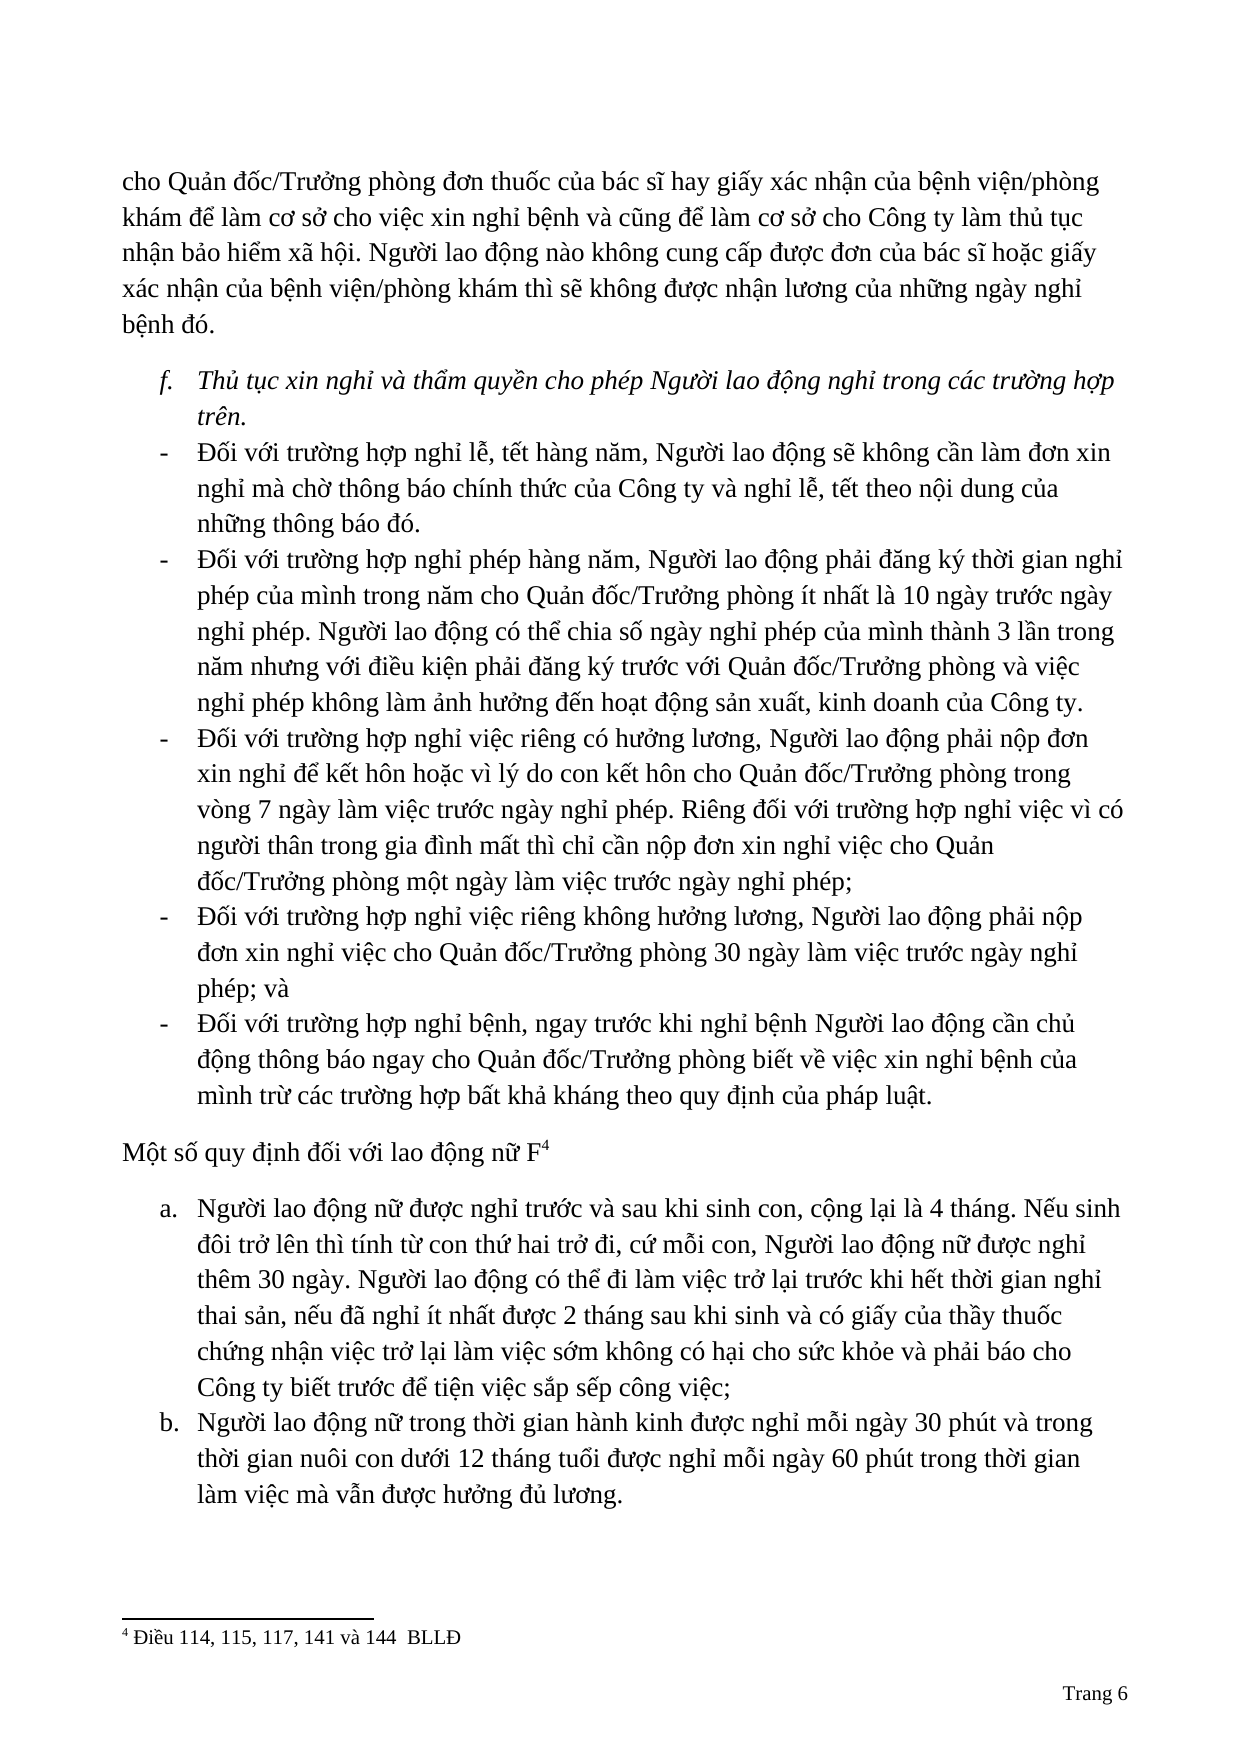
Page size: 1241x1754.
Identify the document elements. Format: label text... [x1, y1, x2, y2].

list Đối với trường hợp nghỉ việc riêng không hưởng lương, Người lao động phải nộp đơn xin nghỉ việc cho Quản đốc/Trưởng phòng 30 ngày làm việc trước ngày nghỉ phép; và [159, 900, 1128, 1003]
list Đối với trường hợp nghỉ lễ, tết hàng năm, Người lao động sẽ không cần làm đơn xin nghỉ mà chờ thông báo chính thức của Công ty và nghỉ lễ, tết theo nội dung của những thông báo đó. [159, 436, 1128, 538]
list Thủ tục xin nghỉ và thẩm quyền cho phép Người lao động nghỉ trong các trường hợp trên. [159, 364, 1128, 431]
list Người lao động nữ trong thời gian hành kinh được nghỉ mỗi ngày 30 phút và trong thời gian nuôi con dưới 12 tháng tuổi được nghỉ mỗi ngày 60 phút trong thời gian làm việc mà vẫn được hưởng đủ lương. [159, 1407, 1128, 1509]
list Người lao động nữ được nghỉ trước và sau khi sinh con, cộng lại là 4 tháng. Nếu sinh đôi trở lên thì tính từ con thứ hai trở đi, cứ mỗi con, Người lao động nữ được nghỉ thêm 30 ngày. Người lao động có thể đi làm việc trở lại trước khi hết thời gian nghỉ thai sản, nếu đã nghỉ ít nhất được 2 tháng sau khi sinh và có giấy của thầy thuốc chứng nhận việc trở lại làm việc sớm không có hại cho sức khỏe và phải báo cho Công ty biết trước để tiện việc sắp sếp công việc; [159, 1192, 1128, 1402]
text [122, 165, 1128, 339]
text Một số quy định đối với lao động nữ F [122, 1136, 1128, 1167]
list Đối với trường hợp nghỉ bệnh, ngay trước khi nghỉ bệnh Người lao động cần chủ động thông báo ngay cho Quản đốc/Trưởng phòng biết về việc xin nghỉ bệnh của mình trừ các trường hợp bất khả kháng theo quy định của pháp luật. [159, 1008, 1128, 1110]
list Đối với trường hợp nghỉ phép hàng năm, Người lao động phải đăng ký thời gian nghỉ phép của mình trong năm cho Quản đốc/Trưởng phòng ít nhất là 10 ngày trước ngày nghỉ phép. Người lao động có thể chia số ngày nghỉ phép của mình thành 3 lần trong năm nhưng với điều kiện phải đăng ký trước với Quản đốc/Trưởng phòng và việc nghỉ phép không làm ảnh hưởng đến hoạt động sản xuất, kinh doanh của Công ty. [159, 543, 1128, 717]
list Đối với trường hợp nghỉ việc riêng có hưởng lương, Người lao động phải nộp đơn xin nghỉ để kết hôn hoặc vì lý do con kết hôn cho Quản đốc/Trưởng phòng trong vòng 7 ngày làm việc trước ngày nghỉ phép. Riêng đối với trường hợp nghỉ việc vì có người thân trong gia đình mất thì chỉ cần nộp đơn xin nghỉ việc cho Quản đốc/Trưởng phòng một ngày làm việc trước ngày nghỉ phép; [159, 722, 1128, 896]
